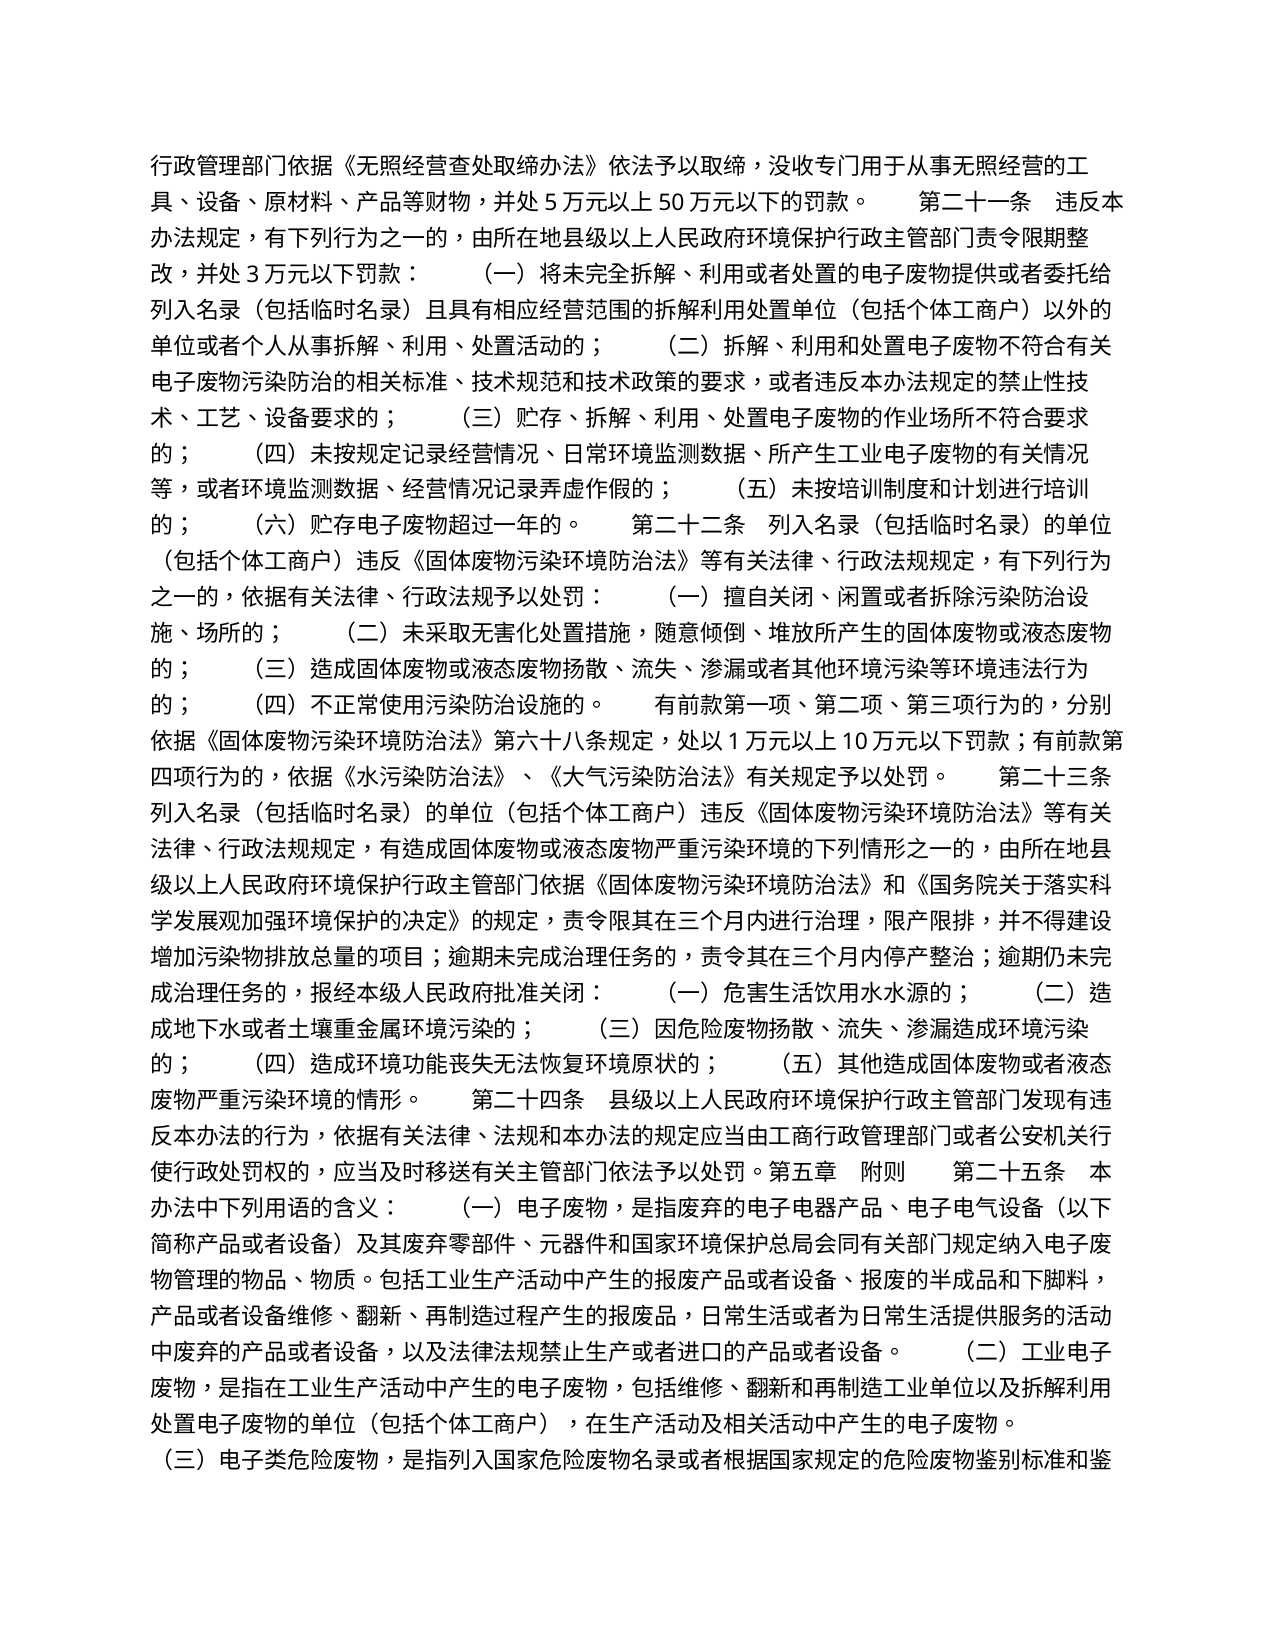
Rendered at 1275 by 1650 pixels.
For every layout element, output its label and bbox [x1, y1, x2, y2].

text [150, 150, 1125, 1475]
